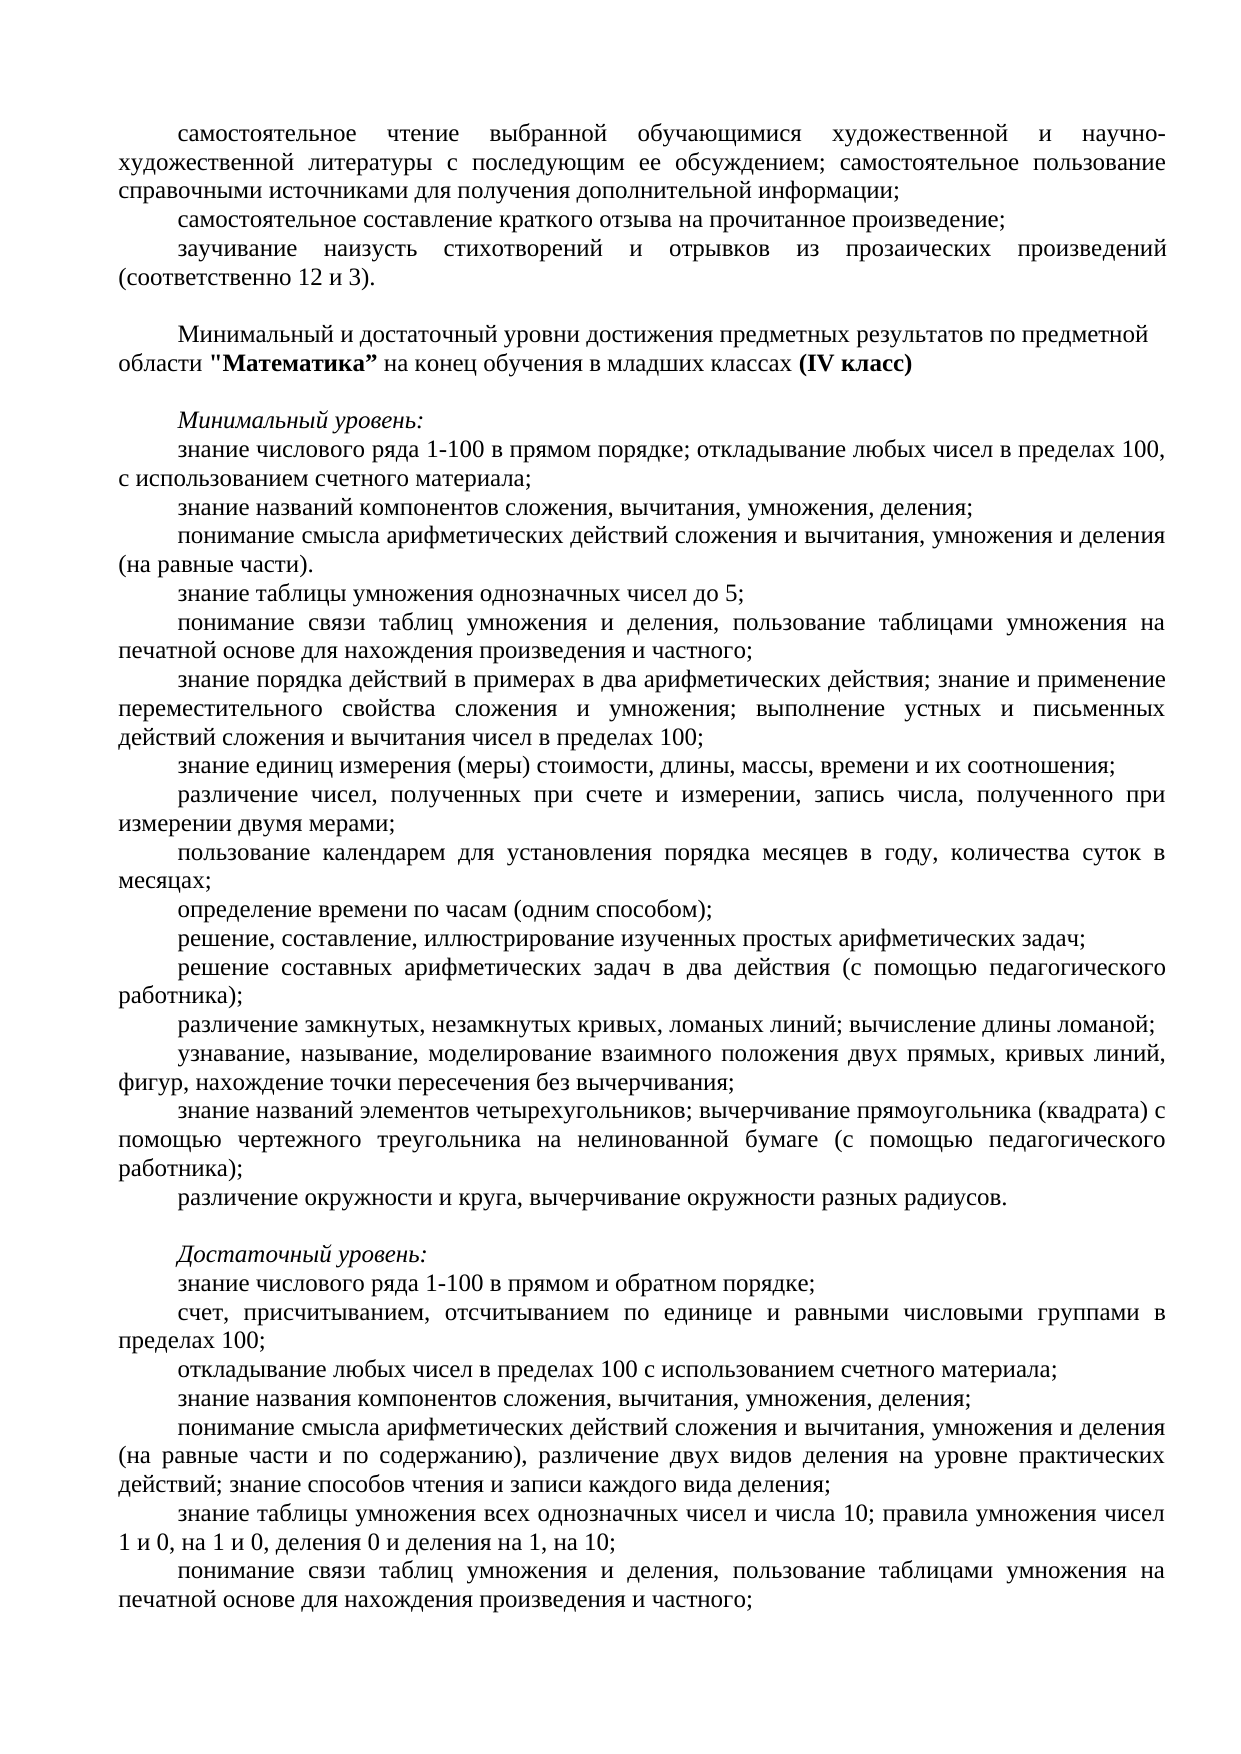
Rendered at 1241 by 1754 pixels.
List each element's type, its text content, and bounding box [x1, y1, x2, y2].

text понимание смысла арифметических действий сложения и вычитания, умножения и деления (на равные части и по содержанию), различение двух видов деления на уровне практических действий; знание способов чтения и записи каждого вида деления; [118, 1412, 1167, 1498]
text понимание связи таблиц умножения и деления, пользование таблицами умножения на печатной основе для нахождения произведения и частного; [118, 607, 1167, 664]
text понимание связи таблиц умножения и деления, пользование таблицами умножения на печатной основе для нахождения произведения и частного; [118, 1556, 1167, 1613]
text заучивание наизусть стихотворений и отрывков из прозаических произведений (соответственно 12 и 3). [118, 233, 1167, 291]
text счет, присчитыванием, отсчитыванием по единице и равными числовыми группами в пределах 100; [118, 1297, 1167, 1354]
text различение окружности и круга, вычерчивание окружности разных радиусов. [118, 1182, 1167, 1211]
text пользование календарем для установления порядка месяцев в году, количества суток в месяцах; [118, 837, 1167, 894]
text решение составных арифметических задач в два действия (с помощью педагогического работника); [118, 952, 1167, 1009]
text самостоятельное чтение выбранной обучающимися художественной и научно- художественной литературы с последующим ее обсуждением; самостоятельное пользование справочными источниками для получения дополнительной информации; [118, 118, 1167, 204]
text знание числового ряда 1-100 в прямом и обратном порядке; [118, 1268, 1167, 1297]
text откладывание любых чисел в пределах 100 с использованием счетного материала; [118, 1354, 1167, 1383]
text Минимальный и достаточный уровни достижения предметных результатов по предметной области "Математика” на конец обучения в младших классах (IV класс) [118, 319, 1167, 377]
text определение времени по часам (одним способом); [118, 894, 1167, 923]
text знание названий элементов четырехугольников; вычерчивание прямоугольника (квадрата) с помощью чертежного треугольника на нелинованной бумаге (с помощью педагогического работника); [118, 1096, 1167, 1182]
text знание названий компонентов сложения, вычитания, умножения, деления; [118, 492, 1167, 521]
text знание числового ряда 1-100 в прямом порядке; откладывание любых чисел в пределах 100, с использованием счетного материала; [118, 434, 1167, 492]
text узнавание, называние, моделирование взаимного положения двух прямых, кривых линий, фигур, нахождение точки пересечения без вычерчивания; [118, 1038, 1167, 1096]
text понимание смысла арифметических действий сложения и вычитания, умножения и деления (на равные части). [118, 521, 1167, 578]
text различение замкнутых, незамкнутых кривых, ломаных линий; вычисление длины ломаной; [118, 1009, 1167, 1038]
text различение чисел, полученных при счете и измерении, запись числа, полученного при измерении двумя мерами; [118, 779, 1167, 837]
text самостоятельное составление краткого отзыва на прочитанное произведение; [118, 204, 1167, 233]
text знание порядка действий в примерах в два арифметических действия; знание и применение переместительного свойства сложения и умножения; выполнение устных и письменных действий сложения и вычитания чисел в пределах 100; [118, 664, 1167, 751]
text знание таблицы умножения всех однозначных чисел и числа 10; правила умножения чисел 1 и 0, на 1 и 0, деления 0 и деления на 1, на 10; [118, 1498, 1167, 1556]
text решение, составление, иллюстрирование изученных простых арифметических задач; [118, 923, 1167, 952]
text знание единиц измерения (меры) стоимости, длины, массы, времени и их соотношения; [118, 751, 1167, 779]
text знание таблицы умножения однозначных чисел до 5; [118, 578, 1167, 607]
text Достаточный уровень: [118, 1239, 1167, 1268]
text знание названия компонентов сложения, вычитания, умножения, деления; [118, 1383, 1167, 1412]
text Минимальный уровень: [118, 406, 1167, 434]
